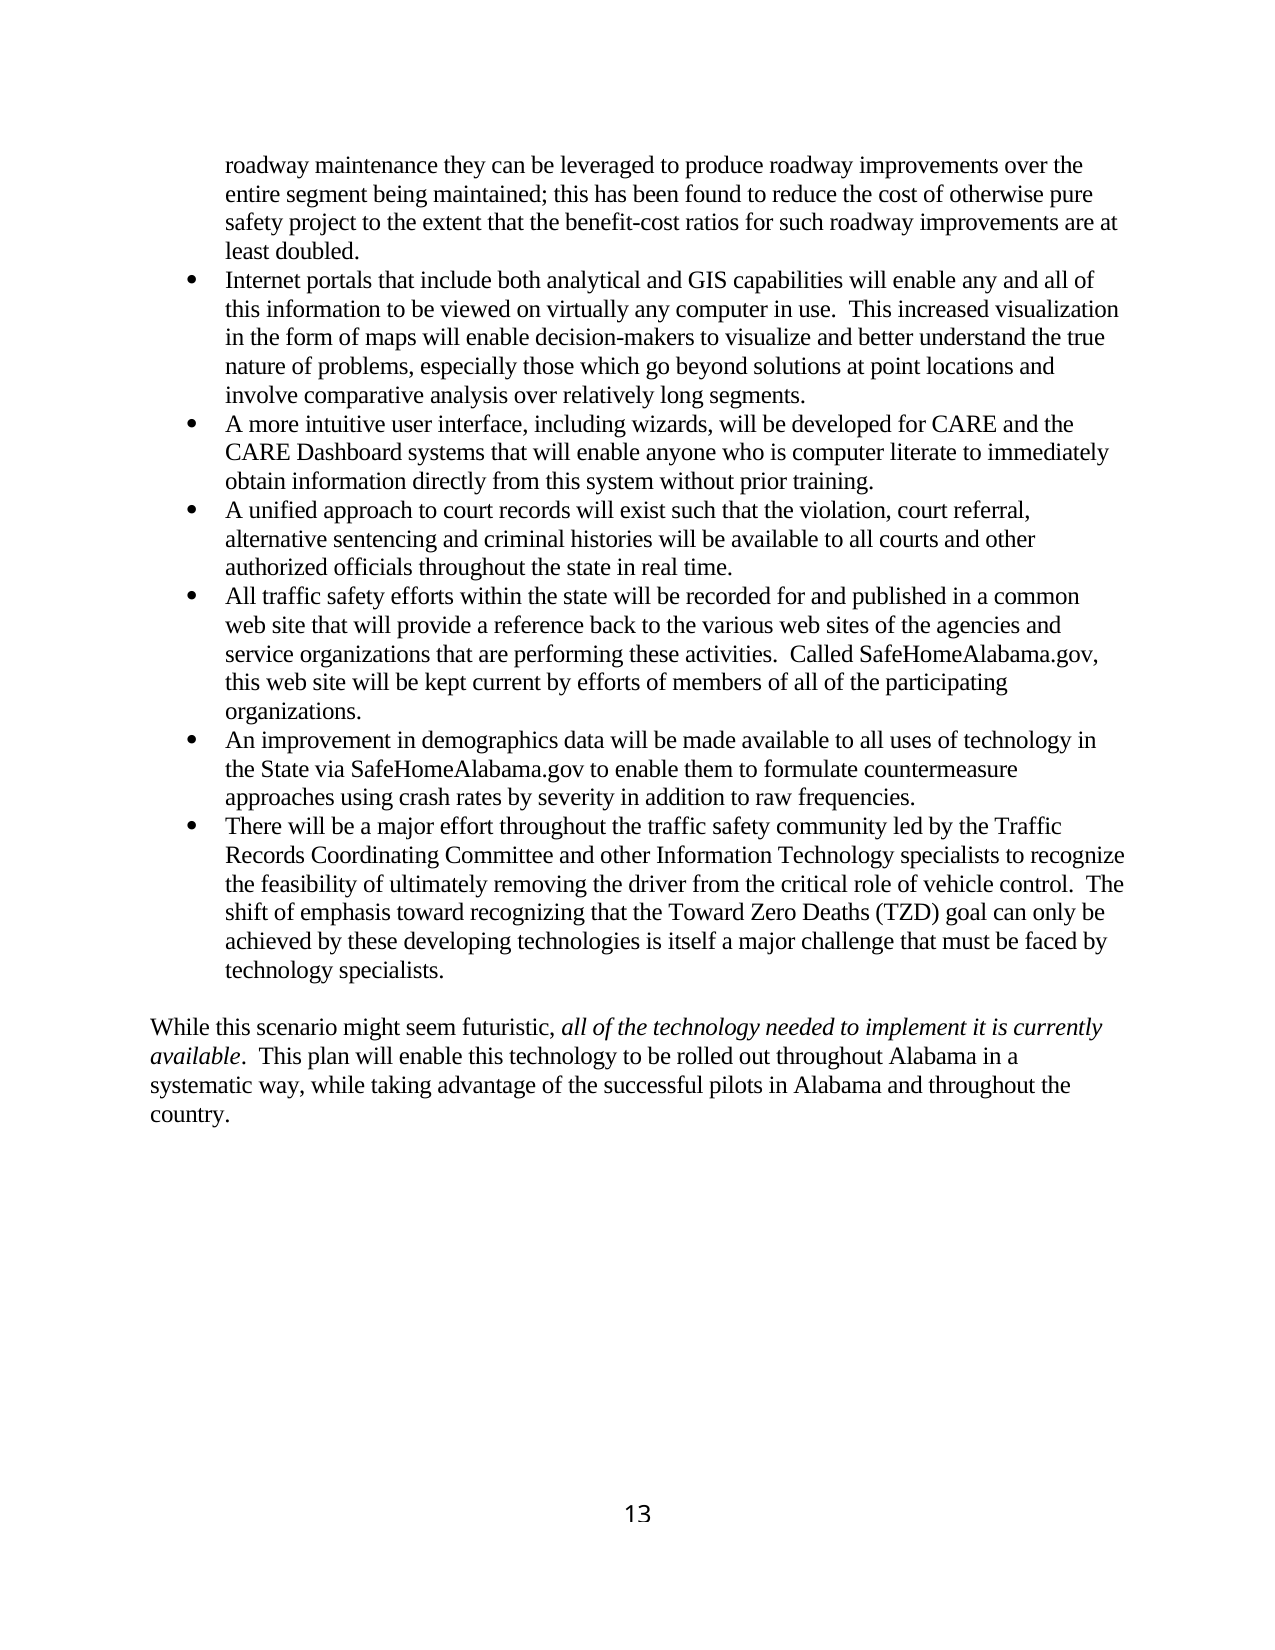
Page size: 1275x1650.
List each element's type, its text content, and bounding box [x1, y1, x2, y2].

list A unified approach to court records will exist such that the violation, court referral, alternative sentencing and criminal histories will be available to all courts and other authorized officials throughout the state in real time. [187, 495, 1125, 581]
text While this scenario might seem futuristic, all of the technology needed to implement it is currently available. This plan will enable this technology to be rolled out throughout Alabama in a systematic way, while taking advantage of the successful pilots in Alabama and throughout the country. [150, 1012, 1125, 1127]
list Internet portals that include both analytical and GIS capabilities will enable any and all of this information to be viewed on virtually any computer in use. This increased visualization in the form of maps will enable decision-makers to visualize and better understand the true nature of problems, especially those which go beyond solutions at point locations and involve comparative analysis over relatively long segments. [187, 265, 1125, 409]
list A more intuitive user interface, including wizards, will be developed for CARE and the CARE Dashboard systems that will enable anyone who is computer literate to immediately obtain information directly from this system without prior training. [187, 409, 1125, 495]
list An improvement in demographics data will be made available to all uses of technology in the State via SafeHomeAlabama.gov to enable them to formulate countermeasure approaches using crash rates by severity in addition to raw frequencies. [187, 725, 1125, 811]
list There will be a major effort throughout the traffic safety community led by the Traffic Records Coordinating Committee and other Information Technology specialists to recognize the feasibility of ultimately removing the driver from the critical role of vehicle control. The shift of emphasis toward recognizing that the Toward Zero Deaths (TZD) goal can only be achieved by these developing technologies is itself a major challenge that must be faced by technology specialists. [187, 811, 1125, 984]
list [187, 150, 1125, 265]
list All traffic safety efforts within the state will be recorded for and published in a common web site that will provide a reference back to the various web sites of the agencies and service organizations that are performing these activities. Called SafeHomeAlabama.gov, this web site will be kept current by efforts of members of all of the participating organizations. [187, 581, 1125, 725]
